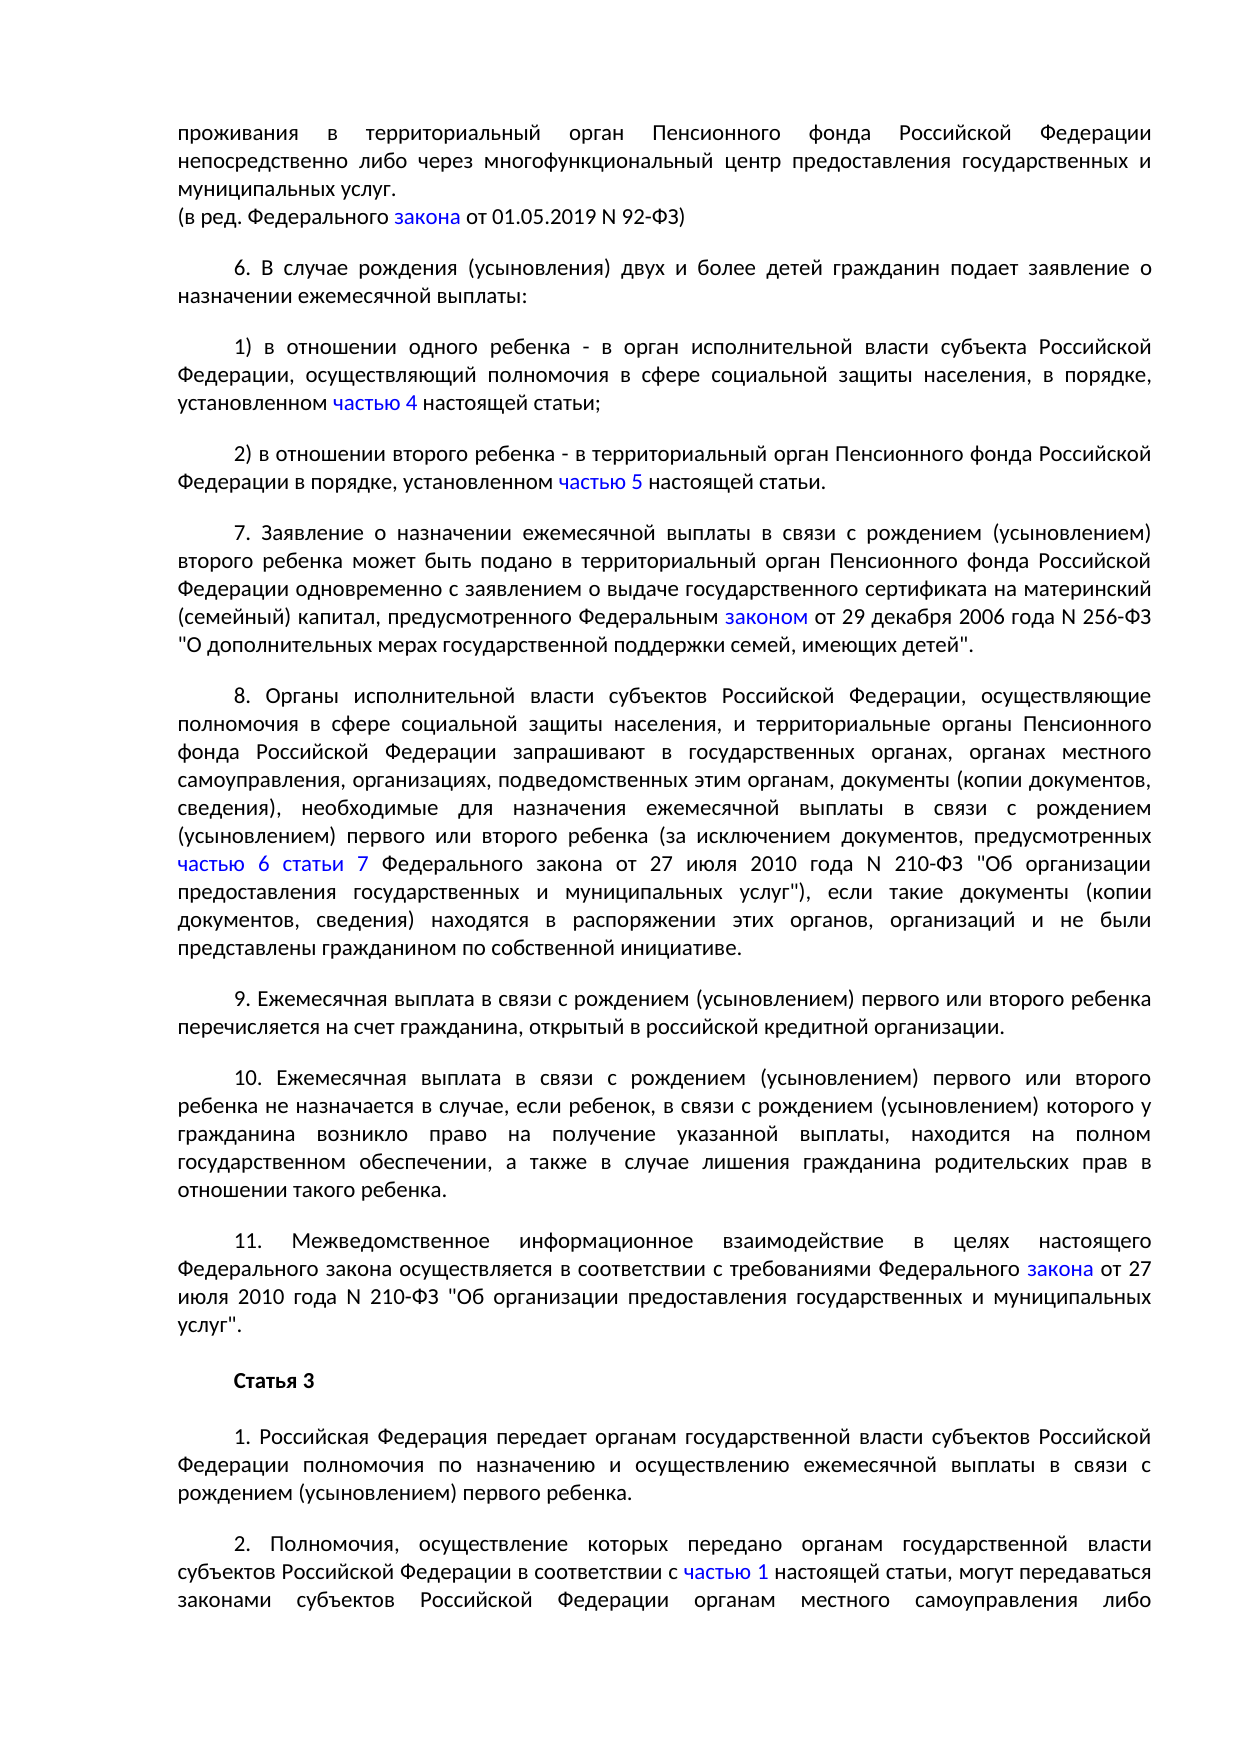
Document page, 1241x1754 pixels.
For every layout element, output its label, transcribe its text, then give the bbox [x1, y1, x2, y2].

text 11. Межведомственное информационное взаимодействие в целях настоящего Федерального закона осуществляется в соответствии с требованиями Федерального закона от 27 июля 2010 года N 210-ФЗ "Об организации предоставления государственных и муниципальных услуг". [177, 1226, 1152, 1338]
text 10. Ежемесячная выплата в связи с рождением (усыновлением) первого или второго ребенка не назначается в случае, если ребенок, в связи с рождением (усыновлением) которого у гражданина возникло право на получение указанной выплаты, находится на полном государственном обеспечении, а также в случае лишения гражданина родительских прав в отношении такого ребенка. [177, 1063, 1152, 1203]
text 7. Заявление о назначении ежемесячной выплаты в связи с рождением (усыновлением) второго ребенка может быть подано в территориальный орган Пенсионного фонда Российской Федерации одновременно с заявлением о выдаче государственного сертификата на материнский (семейный) капитал, предусмотренного Федеральным законом от 29 декабря 2006 года N 256-ФЗ "О дополнительных мерах государственной поддержки семей, имеющих детей". [177, 518, 1152, 658]
text 9. Ежемесячная выплата в связи с рождением (усыновлением) первого или второго ребенка перечисляется на счет гражданина, открытый в российской кредитной организации. [177, 984, 1152, 1040]
text (в ред. Федерального закона от 01.05.2019 N 92-ФЗ) [177, 202, 1152, 230]
text 6. В случае рождения (усыновления) двух и более детей гражданин подает заявление о назначении ежемесячной выплаты: [177, 253, 1152, 309]
text 1. Российская Федерация передает органам государственной власти субъектов Российской Федерации полномочия по назначению и осуществлению ежемесячной выплаты в связи с рождением (усыновлением) первого ребенка. [177, 1422, 1152, 1506]
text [177, 118, 1152, 202]
text 8. Органы исполнительной власти субъектов Российской Федерации, осуществляющие полномочия в сфере социальной защиты населения, и территориальные органы Пенсионного фонда Российской Федерации запрашивают в государственных органах, органах местного самоуправления, организациях, подведомственных этим органам, документы (копии документов, сведения), необходимые для назначения ежемесячной выплаты в связи с рождением (усыновлением) первого или второго ребенка (за исключением документов, предусмотренных частью 6 статьи 7 Федерального закона от 27 июля 2010 года N 210-ФЗ "Об организации предоставления государственных и муниципальных услуг"), если такие документы (копии документов, сведения) находятся в распоряжении этих органов, организаций и не были представлены гражданином по собственной инициативе. [177, 681, 1152, 961]
text 1) в отношении одного ребенка - в орган исполнительной власти субъекта Российской Федерации, осуществляющий полномочия в сфере социальной защиты населения, в порядке, установленном частью 4 настоящей статьи; [177, 332, 1152, 416]
title Статья 3 [177, 1366, 1152, 1394]
text 2) в отношении второго ребенка - в территориальный орган Пенсионного фонда Российской Федерации в порядке, установленном частью 5 настоящей статьи. [177, 439, 1152, 495]
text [177, 1529, 1152, 1613]
